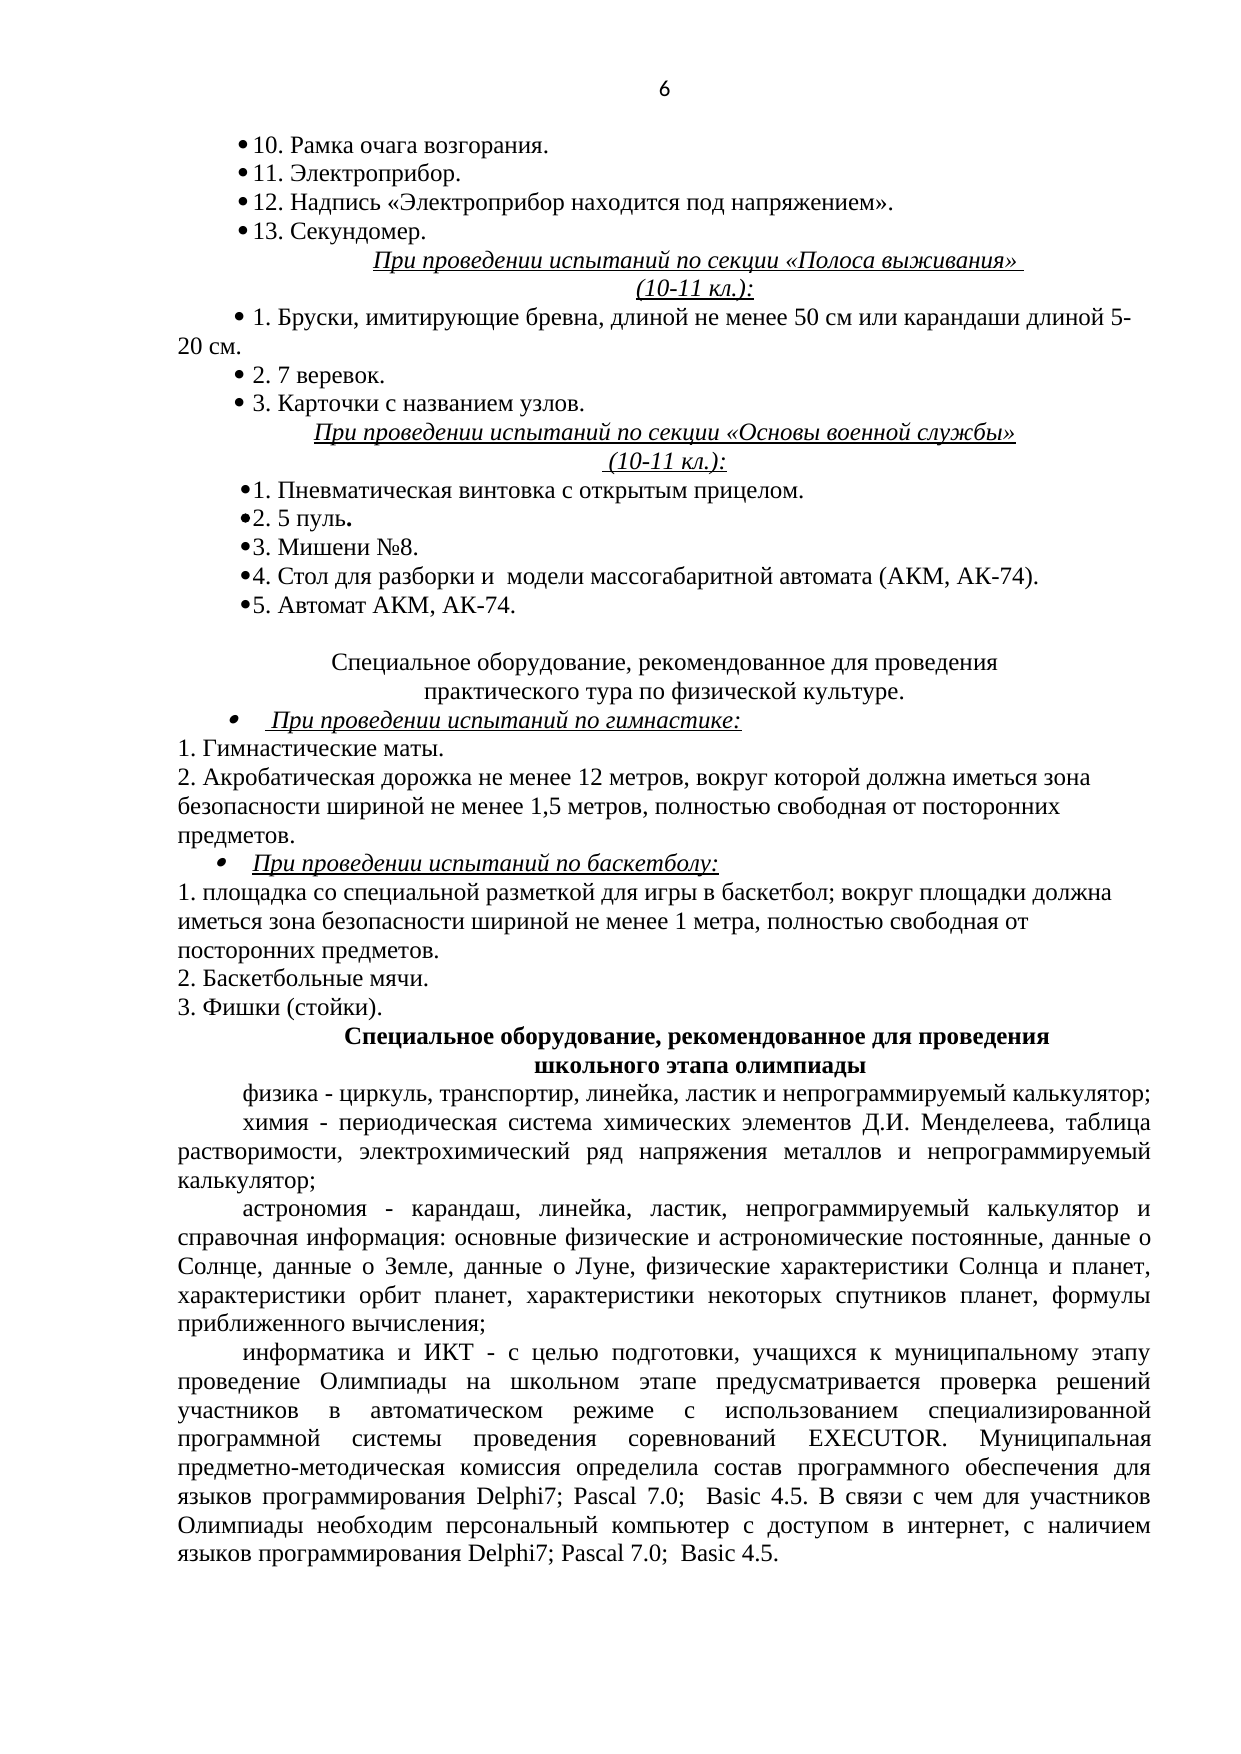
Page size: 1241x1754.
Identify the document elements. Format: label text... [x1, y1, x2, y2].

text При проведении испытаний по секции «Основы военной службы» [177, 417, 1152, 446]
text 3. Фишки (стойки). [177, 992, 1152, 1021]
text школьного этапа олимпиады [177, 1050, 1152, 1078]
list 12. Надпись «Электроприбор находится под напряжением». [177, 187, 1152, 216]
list 1. Бруски, имитирующие бревна, длиной не менее 50 см или карандаши длиной 5-20 см. [177, 302, 1152, 360]
list 3. Мишени №8. [177, 532, 1152, 561]
list 5. Автомат АКМ, АК-74. [177, 590, 1152, 618]
list 13. Секундомер. [177, 216, 1152, 245]
list 2. 5 пуль. [177, 503, 1152, 532]
text 2. Акробатическая дорожка не менее 12 метров, вокруг которой должна иметься зона безопасности шириной не менее 1,5 метров, полностью свободная от посторонних предметов. [177, 762, 1152, 848]
text физика - циркуль, транспортир, линейка, ластик и непрограммируемый калькулятор; [177, 1078, 1152, 1107]
text (10-11 кл.): [177, 273, 1152, 302]
list 11. Электроприбор. [177, 158, 1152, 187]
text Специальное оборудование, рекомендованное для проведения [177, 647, 1152, 676]
list При проведении испытаний по гимнастике: [227, 705, 1152, 733]
text Специальное оборудование, рекомендованное для проведения [177, 1021, 1152, 1050]
text (10-11 кл.): [177, 446, 1152, 475]
list 3. Карточки с названием узлов. [177, 388, 1152, 417]
list 1. Пневматическая винтовка с открытым прицелом. [177, 475, 1152, 503]
text информатика и ИКТ - с целью подготовки, учащихся к муниципальному этапу проведение Олимпиады на школьном этапе предусматривается проверка решений участников в автоматическом режиме с использованием специализированной программной системы проведения соревнований EXECUTOR. Муниципальная предметно-методическая комиссия определила состав программного обеспечения для языков программирования Delphi7; Pascal 7.0; Basic 4.5. В связи с чем для участников Олимпиады необходим персональный компьютер с доступом в интернет, с наличием языков программирования Delphi7; Pascal 7.0; Basic 4.5. [177, 1337, 1152, 1567]
text 1. площадка со специальной разметкой для игры в баскетбол; вокруг площадки должна иметься зона безопасности шириной не менее 1 метра, полностью свободная от посторонних предметов. [177, 877, 1152, 963]
text астрономия - карандаш, линейка, ластик, непрограммируемый калькулятор и справочная информация: основные физические и астрономические постоянные, данные о Солнце, данные о Земле, данные о Луне, физические характеристики Солнца и планет, характеристики орбит планет, характеристики некоторых спутников планет, формулы приближенного вычисления; [177, 1193, 1152, 1337]
list 2. 7 веревок. [177, 360, 1152, 388]
list При проведении испытаний по баскетболу: [215, 848, 1152, 877]
list 10. Рамка очага возгорания. [177, 130, 1152, 158]
text практического тура по физической культуре. [177, 676, 1152, 705]
text 2. Баскетбольные мячи. [177, 963, 1152, 992]
list 4. Стол для разборки и модели массогабаритной автомата (АКМ, АК-74). [177, 561, 1152, 590]
text химия - периодическая система химических элементов Д.И. Менделеева, таблица растворимости, электрохимический ряд напряжения металлов и непрограммируемый калькулятор; [177, 1107, 1152, 1193]
text При проведении испытаний по секции «Полоса выживания» [177, 245, 1152, 273]
text 1. Гимнастические маты. [177, 733, 1152, 762]
